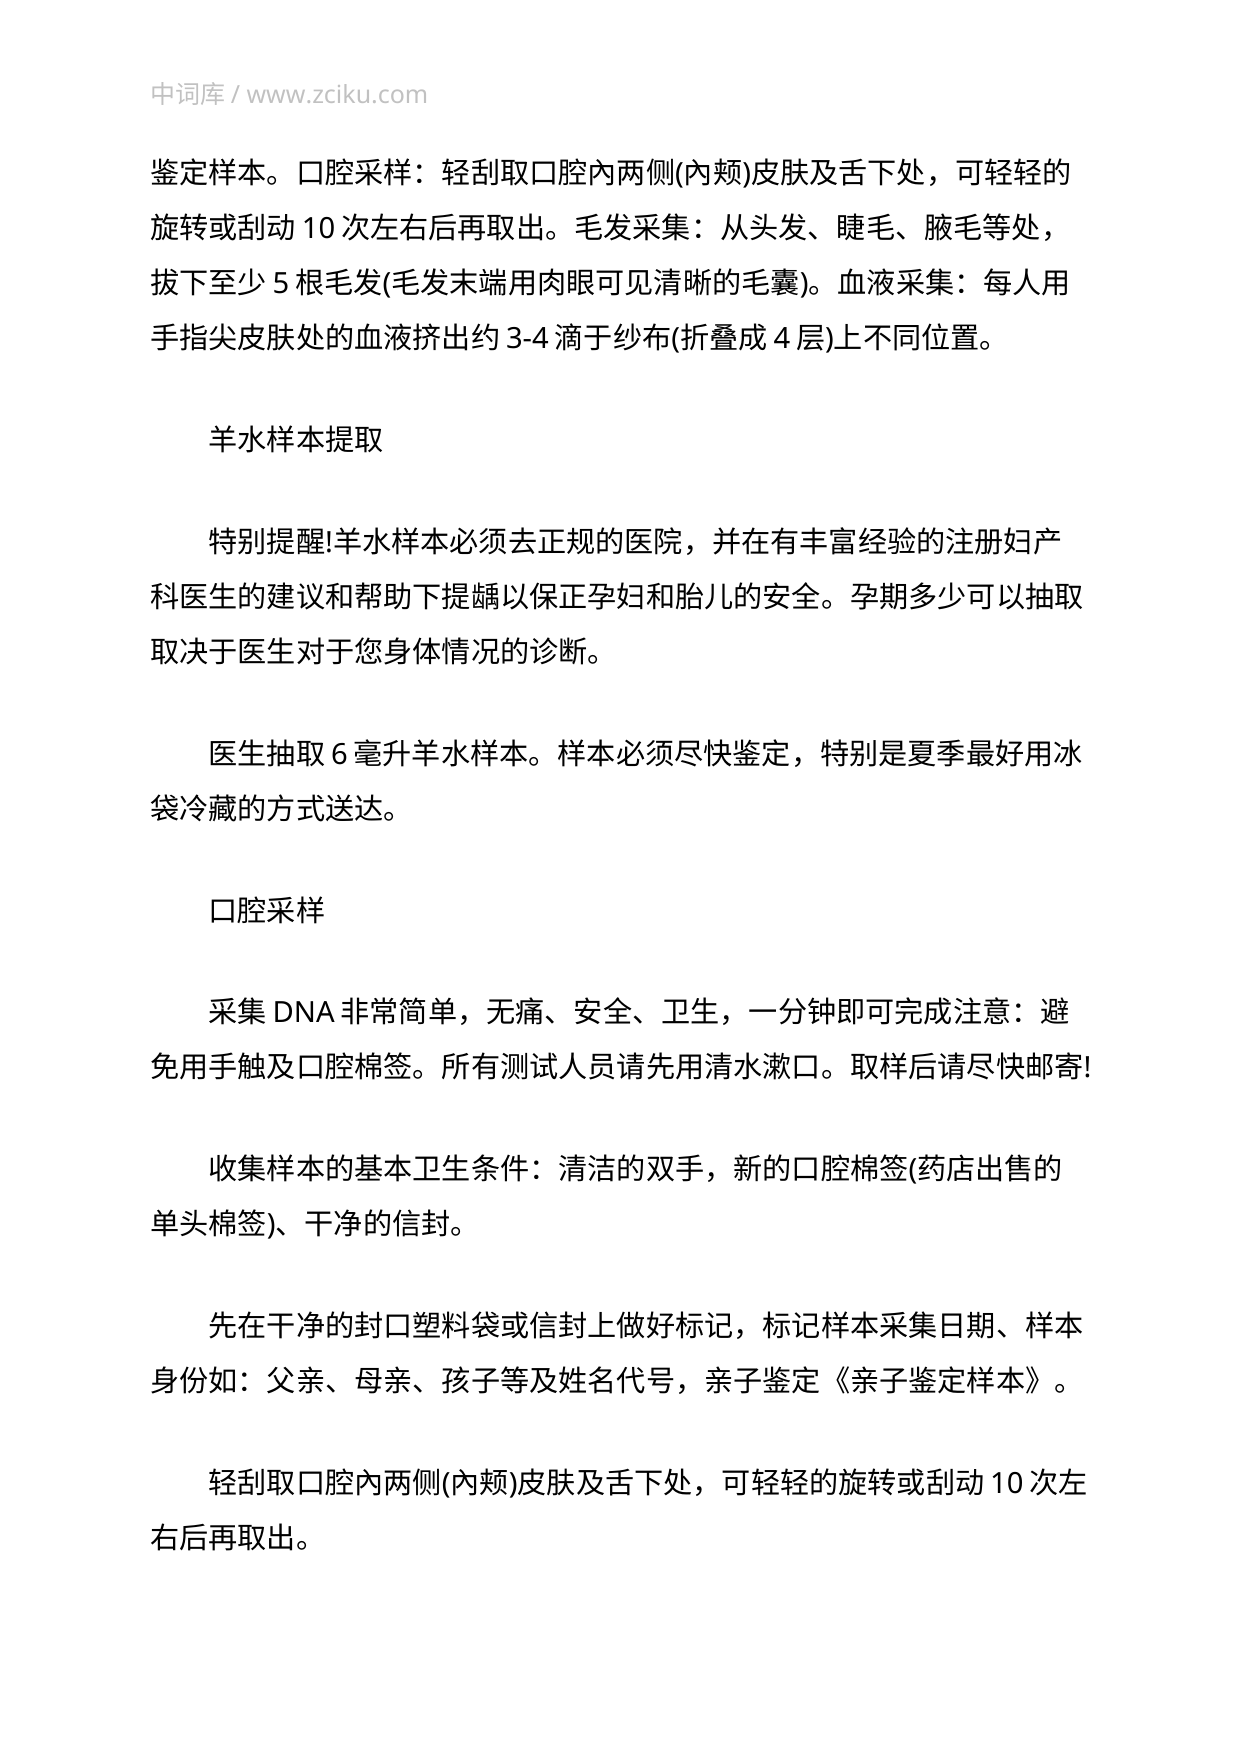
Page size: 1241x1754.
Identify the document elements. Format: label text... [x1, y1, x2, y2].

text 轻刮取口腔內两侧(內颊)皮肤及舌下处，可轻轻的旋转或刮动10次左右后再取出。 [150, 1459, 1090, 1557]
text 口腔采样 [150, 887, 1090, 929]
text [150, 150, 1090, 357]
text 采集DNA非常简单，无痛、安全、卫生，一分钟即可完成注意：避免用手触及口腔棉签。所有测试人员请先用清水漱口。取样后请尽快邮寄! [150, 989, 1090, 1086]
text 羊水样本提取 [150, 417, 1090, 459]
text 先在干净的封口塑料袋或信封上做好标记，标记样本采集日期、样本身份如：父亲、母亲、孩子等及姓名代号，亲子鉴定《亲子鉴定样本》。 [150, 1303, 1090, 1400]
text 医生抽取6毫升羊水样本。样本必须尽快鉴定，特别是夏季最好用冰袋冷藏的方式送达。 [150, 730, 1090, 828]
text 特别提醒!羊水样本必须去正规的医院，并在有丰富经验的注册妇产科医生的建议和帮助下提龋以保正孕妇和胎儿的安全。孕期多少可以抽取取决于医生对于您身体情况的诊断。 [150, 519, 1090, 671]
text 收集样本的基本卫生条件：清洁的双手，新的口腔棉签(药店出售的单头棉签)、干净的信封。 [150, 1146, 1090, 1243]
